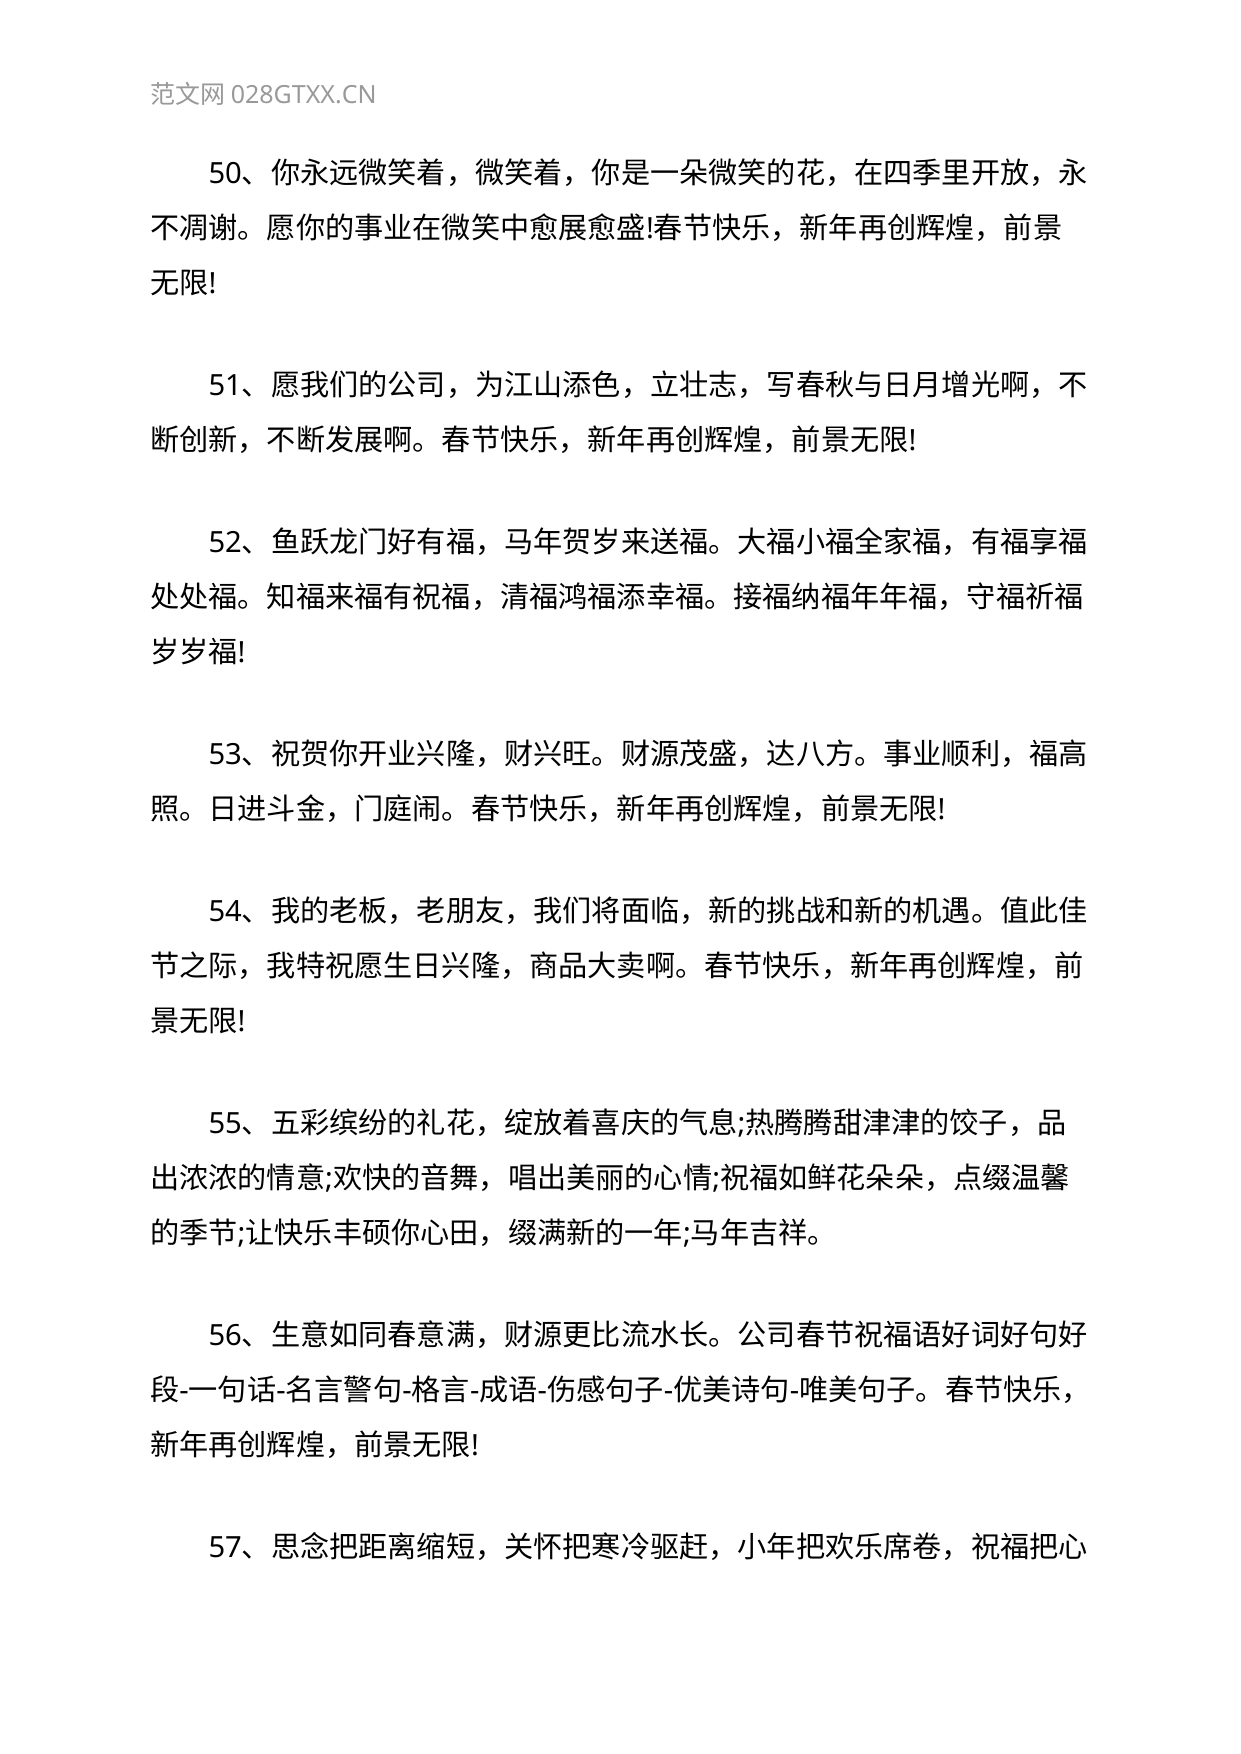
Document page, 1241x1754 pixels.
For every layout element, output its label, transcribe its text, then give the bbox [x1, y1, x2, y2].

text 51、愿我们的公司，为江山添色，立壮志，写春秋与日月增光啊，不断创新，不断发展啊。春节快乐，新年再创辉煌，前景无限! [150, 362, 1090, 459]
text 53、祝贺你开业兴隆，财兴旺。财源茂盛，达八方。事业顺利，福高照。日进斗金，门庭闹。春节快乐，新年再创辉煌，前景无限! [150, 731, 1090, 828]
text 54、我的老板，老朋友，我们将面临，新的挑战和新的机遇。值此佳节之际，我特祝愿生日兴隆，商品大卖啊。春节快乐，新年再创辉煌，前景无限! [150, 888, 1090, 1040]
text 52、鱼跃龙门好有福，马年贺岁来送福。大福小福全家福，有福享福处处福。知福来福有祝福，清福鸿福添幸福。接福纳福年年福，守福祈福岁岁福! [150, 519, 1090, 671]
text 56、生意如同春意满，财源更比流水长。公司春节祝福语好词好句好段-一句话-名言警句-格言-成语-伤感句子-优美诗句-唯美句子。春节快乐，新年再创辉煌，前景无限! [150, 1312, 1090, 1464]
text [150, 1524, 1090, 1566]
text 50、你永远微笑着，微笑着，你是一朵微笑的花，在四季里开放，永不凋谢。愿你的事业在微笑中愈展愈盛!春节快乐，新年再创辉煌，前景无限! [150, 150, 1090, 302]
text 55、五彩缤纷的礼花，绽放着喜庆的气息;热腾腾甜津津的饺子，品出浓浓的情意;欢快的音舞，唱出美丽的心情;祝福如鲜花朵朵，点缀温馨的季节;让快乐丰硕你心田，缀满新的一年;马年吉祥。 [150, 1100, 1090, 1252]
